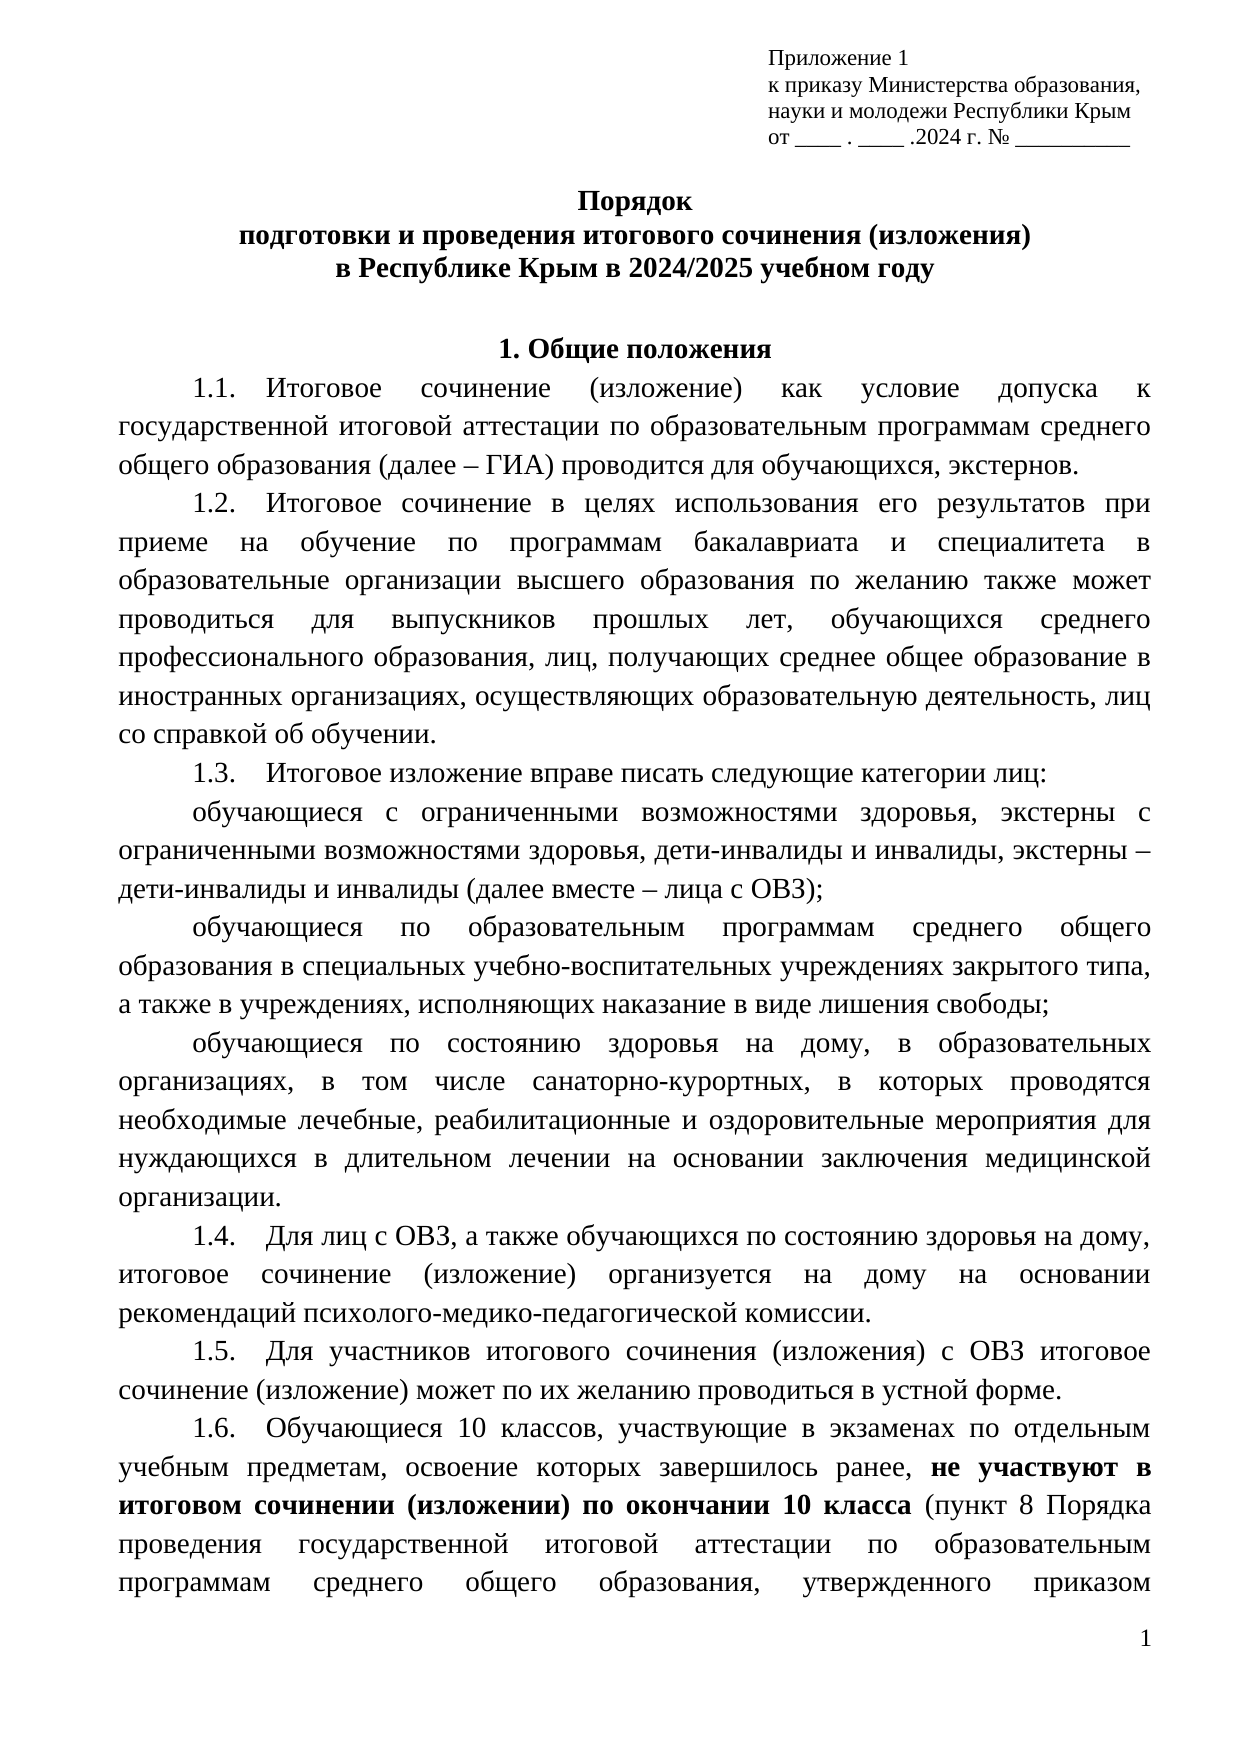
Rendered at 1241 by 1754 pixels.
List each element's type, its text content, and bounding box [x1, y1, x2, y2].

list Для лиц с ОВЗ, а также обучающихся по состоянию здоровья на дому, итоговое сочинение (изложение) организуется на дому на основании рекомендаций психолого-медико-педагогической комиссии. [118, 1218, 1152, 1328]
list Для участников итогового сочинения (изложения) с ОВЗ итоговое сочинение (изложение) может по их желанию проводиться в устной форме. [118, 1333, 1152, 1405]
text обучающиеся по образовательным программам среднего общего образования в специальных учебно-воспитательных учреждениях закрытого типа, а также в учреждениях, исполняющих наказание в виде лишения свободы; [118, 909, 1152, 1020]
text подготовки и проведения итогового сочинения (изложения) [118, 217, 1152, 250]
text от ____ . ____ .2024 г. № __________ [768, 123, 1152, 150]
list Итоговое сочинение в целях использования его результатов при приеме на обучение по программам бакалавриата и специалитета в образовательные организации высшего образования по желанию также может проводиться для выпускников прошлых лет, обучающихся среднего профессионального образования, лиц, получающих среднее общее образование в иностранных организациях, осуществляющих образовательную деятельность, лиц со справкой об обучении. [118, 485, 1152, 750]
list Итоговое сочинение (изложение) как условие допуска к государственной итоговой аттестации по образовательным программам среднего общего образования (далее – ГИА) проводится для обучающихся, экстернов. [118, 370, 1152, 480]
text обучающиеся по состоянию здоровья на дому, в образовательных организациях, в том числе санаторно-курортных, в которых проводятся необходимые лечебные, реабилитационные и оздоровительные мероприятия для нуждающихся в длительном лечении на основании заключения медицинской организации. [118, 1025, 1152, 1213]
text Приложение 1 [768, 44, 1152, 71]
text обучающиеся с ограниченными возможностями здоровья, экстерны с ограниченными возможностями здоровья, дети-инвалиды и инвалиды, экстерны – дети-инвалиды и инвалиды (далее вместе – лица с ОВЗ); [118, 794, 1152, 904]
text к приказу Министерства образования, науки и молодежи Республики Крым [768, 71, 1152, 123]
text 1.3. Итоговое изложение вправе писать следующие категории лиц: [118, 755, 1152, 789]
text 1. Общие положения [118, 331, 1152, 365]
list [118, 1410, 1152, 1598]
text в Республике Крым в 2024/2025 учебном году [118, 250, 1152, 284]
text Порядок [118, 183, 1152, 217]
